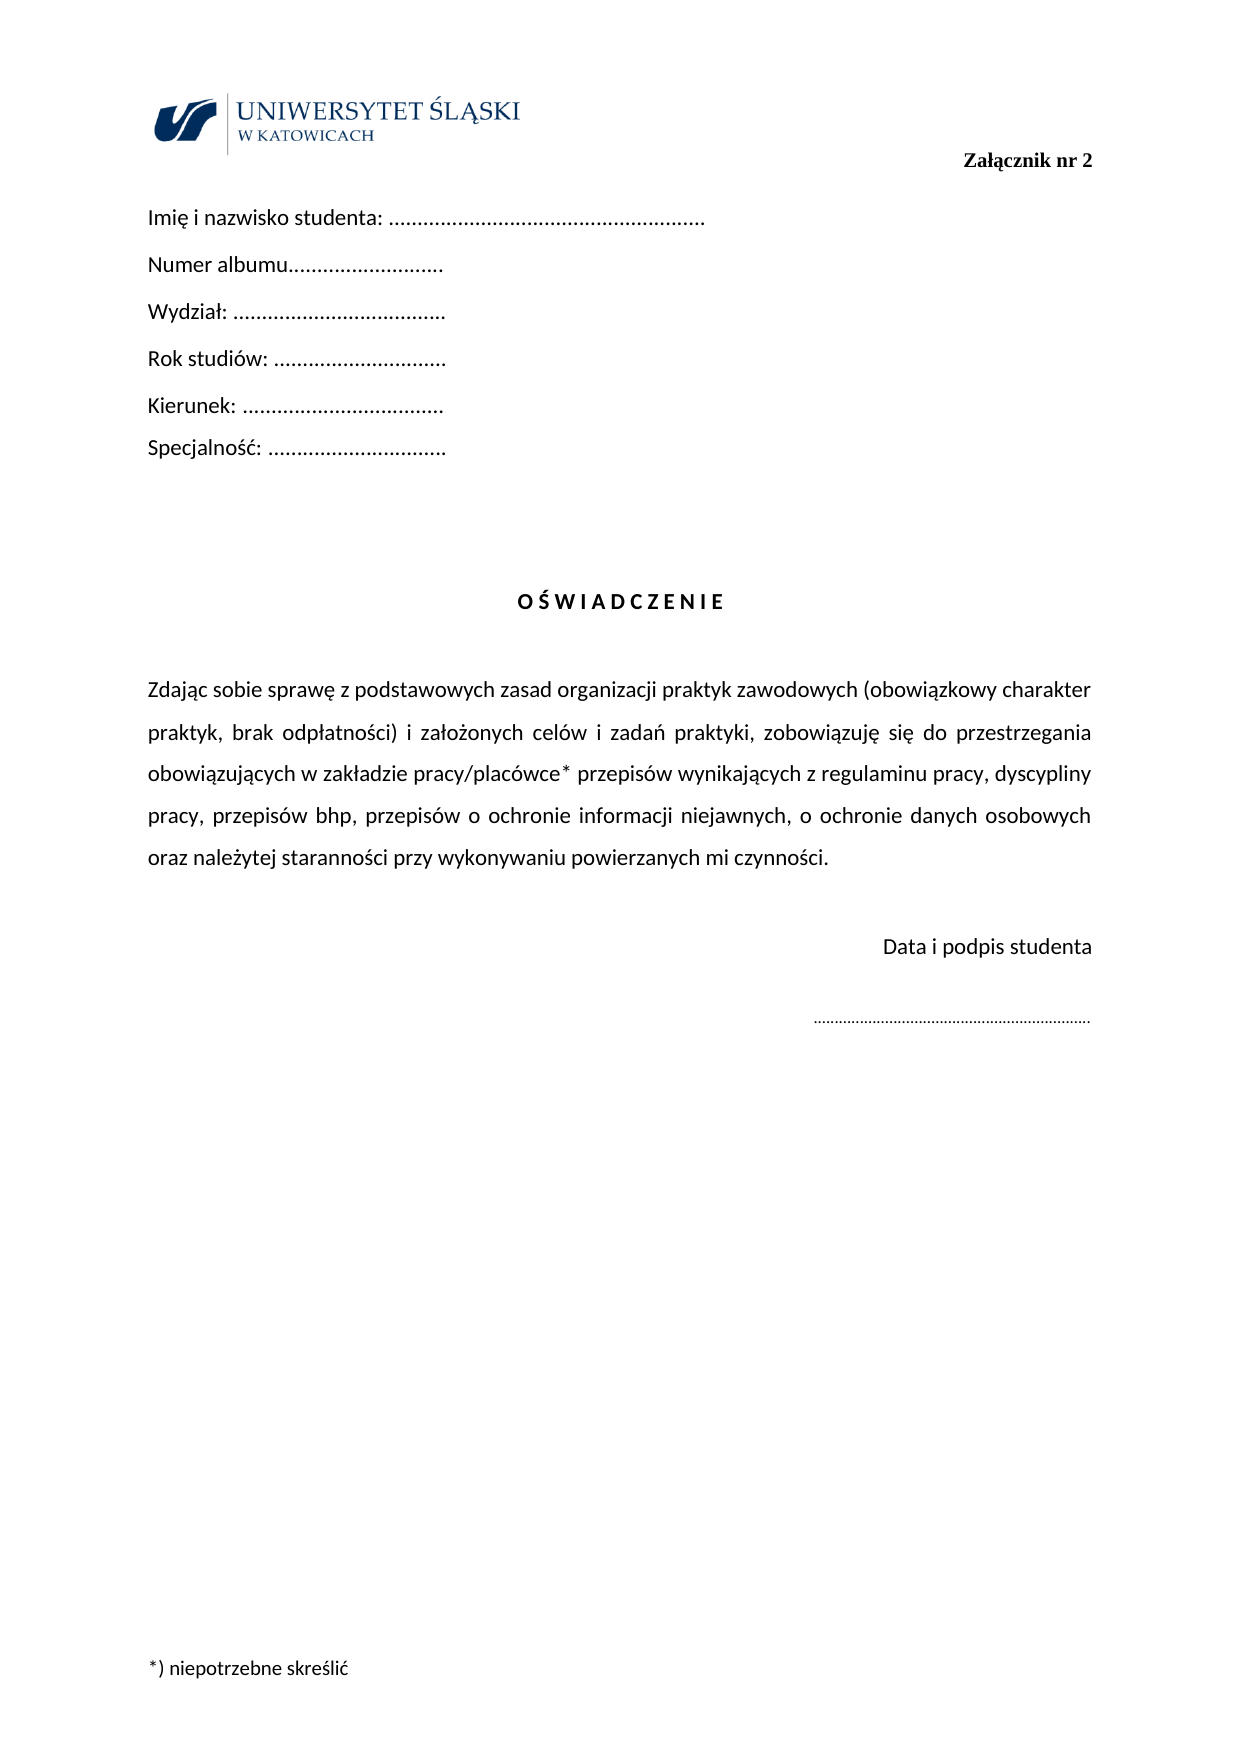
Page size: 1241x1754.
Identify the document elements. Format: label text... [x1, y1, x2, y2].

text Kierunek: ................................... [148, 391, 1093, 419]
text Rok studiów: .............................. [148, 344, 1093, 372]
text O Ś W I A D C Z E N I E [148, 587, 1093, 615]
picture [147, 74, 532, 169]
text Załącznik nr 2 [148, 148, 1093, 172]
text Imię i nazwisko studenta: ....................................................... [148, 203, 1093, 231]
text Wydział: ..................................... [148, 297, 1093, 325]
text Numer albumu........................... [148, 250, 1093, 278]
text Data i podpis studenta [148, 932, 1093, 960]
text Zdając sobie sprawę z podstawowych zasad organizacji praktyk zawodowych (obowiązkowy charakter praktyk, brak odpłatności) i założonych celów i zadań praktyki, zobowiązuję się do przestrzegania obowiązujących w zakładzie pracy/placówce* przepisów wynikających z regulaminu pracy, dyscypliny pracy, przepisów bhp, przepisów o ochronie informacji niejawnych, o ochronie danych osobowych oraz należytej staranności przy wykonywaniu powierzanych mi czynności. [148, 676, 1093, 872]
text .................................................................. [811, 1007, 1093, 1028]
text Specjalność: ............................... [148, 433, 1093, 461]
